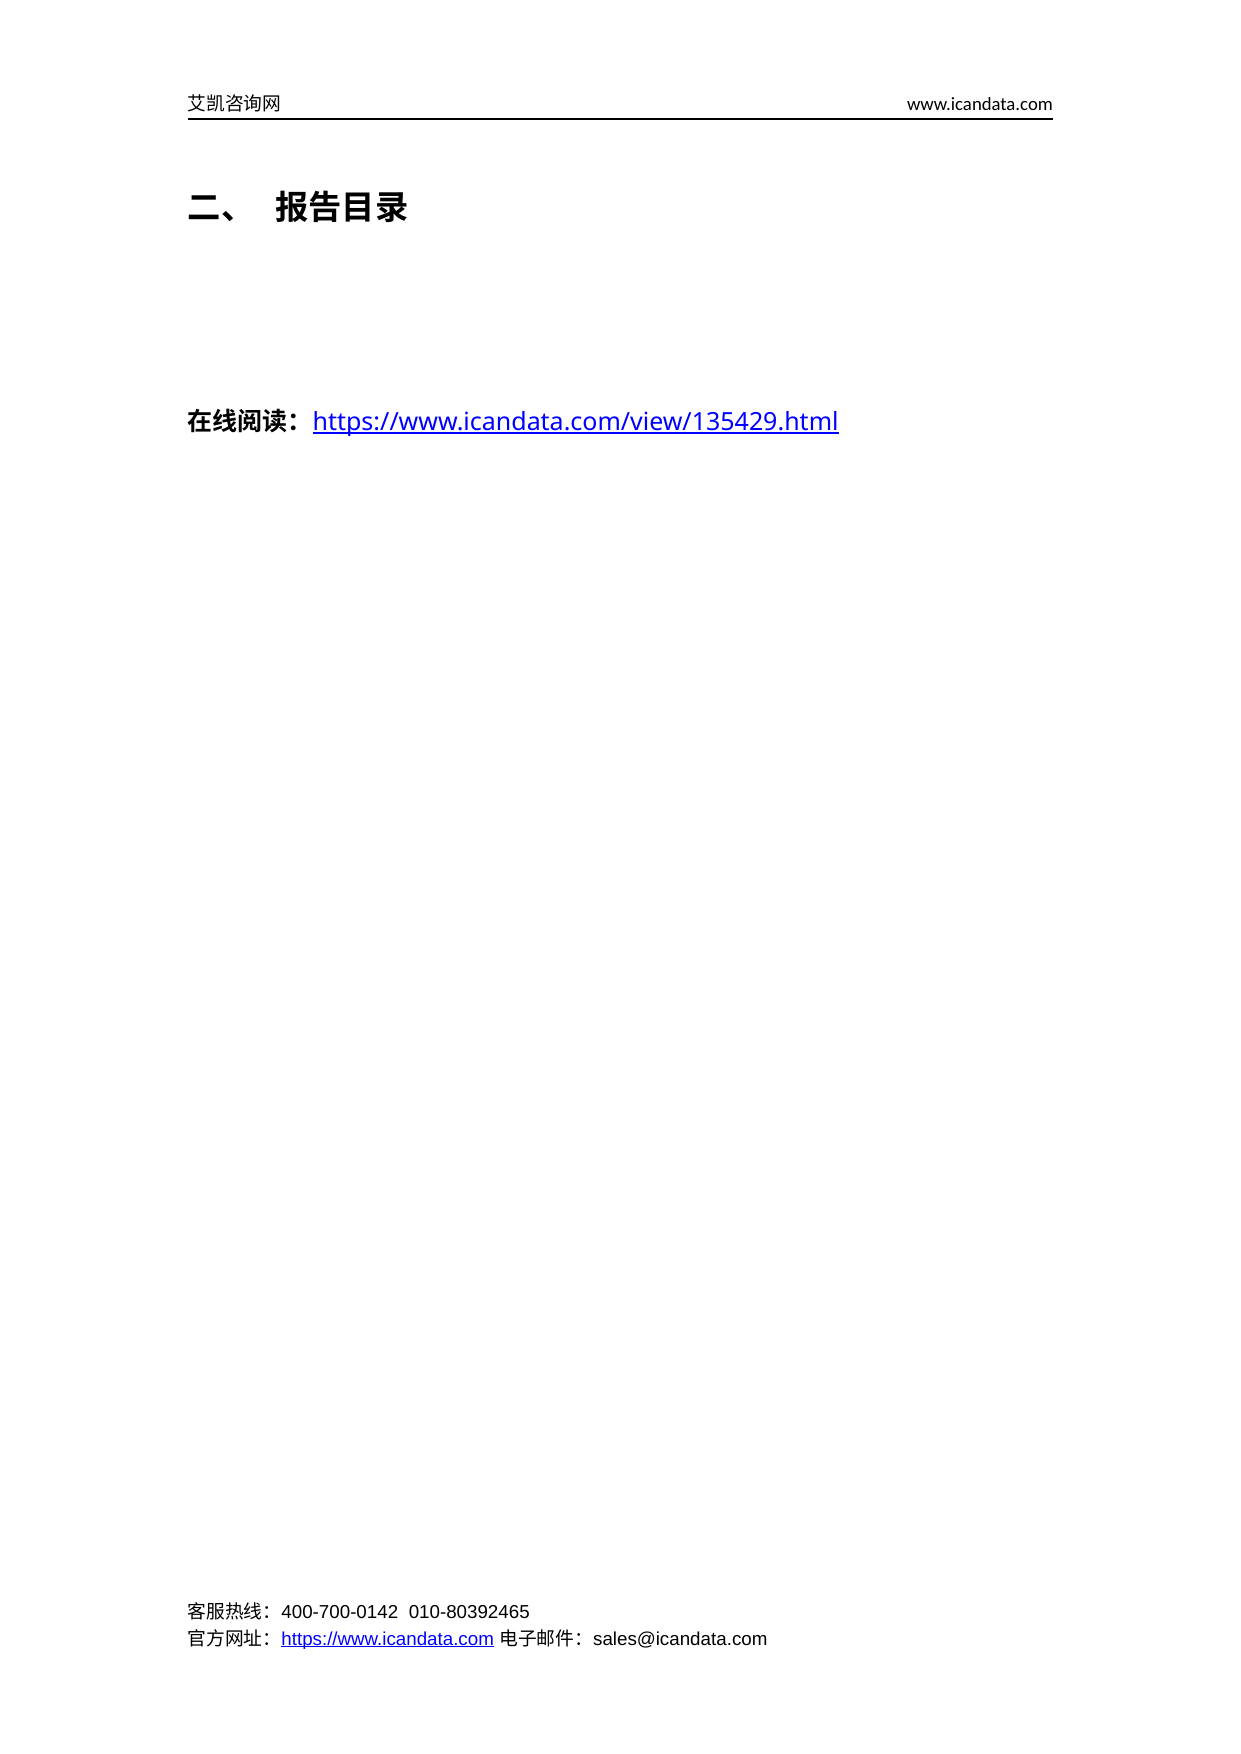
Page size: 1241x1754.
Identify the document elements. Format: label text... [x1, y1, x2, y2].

subtitle 报告目录 [187, 172, 1053, 237]
text 在线阅读：https://www.icandata.com/view/135429.html [187, 387, 1053, 452]
